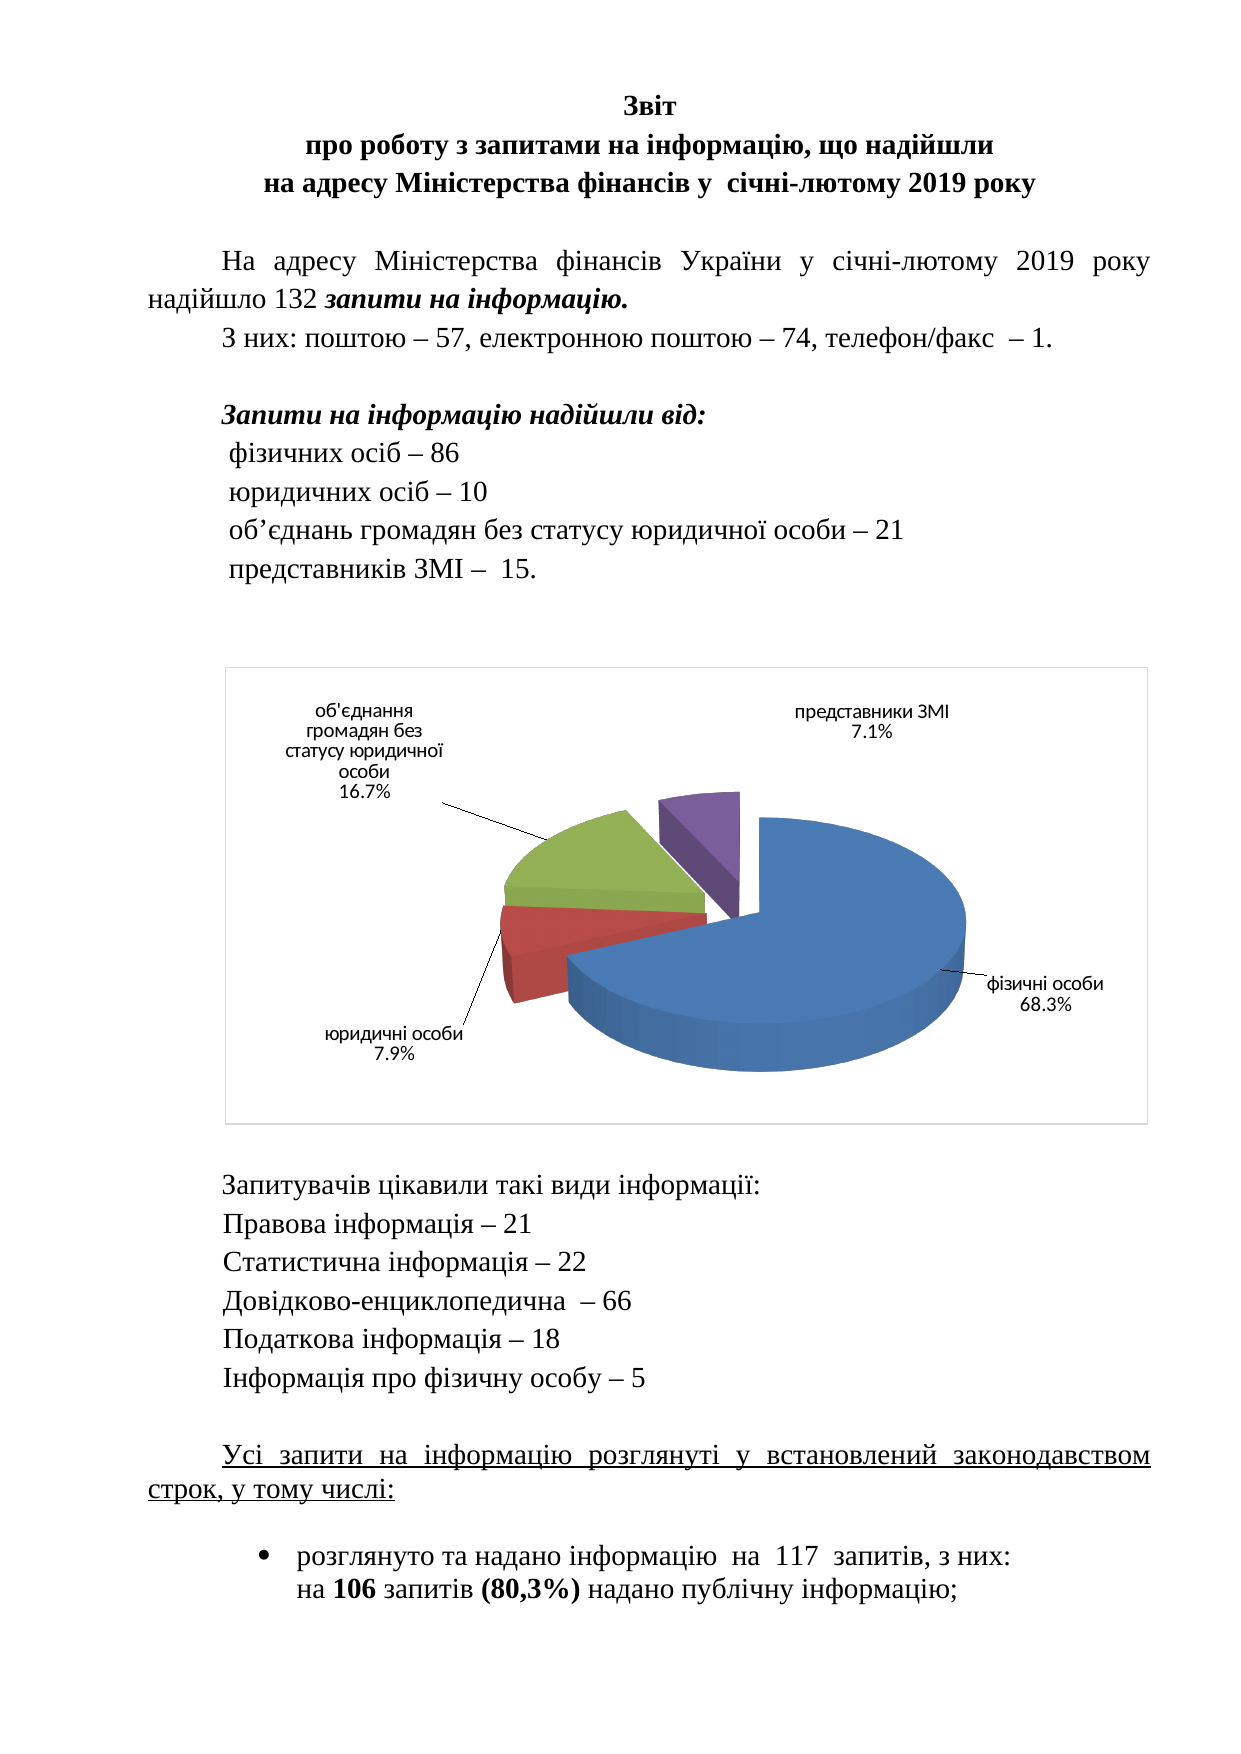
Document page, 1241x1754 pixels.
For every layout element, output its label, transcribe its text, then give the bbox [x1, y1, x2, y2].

list Довідково-енциклопедична – 66 [223, 1283, 1152, 1317]
list розглянуто та надано інформацію на 117 запитів, з них: [259, 1538, 1152, 1571]
list Статистична інформація – 22 [223, 1244, 1152, 1278]
text Запитувачів цікавили такі види інформації: [148, 1167, 1152, 1201]
text об’єднань громадян без статусу юридичної особи – 21 [148, 512, 1152, 546]
text Запити на інформацію надійшли від: [148, 397, 1152, 430]
text Звіт [148, 88, 1152, 122]
text фізичних осіб – 86 [148, 435, 1152, 469]
list на 106 запитів (80,3%) надано публічну інформацію; [296, 1571, 1152, 1605]
list Інформація про фізичну особу – 5 [223, 1360, 1152, 1394]
text З них: поштою – 57, електронною поштою – 74, телефон/факс – 1. [148, 320, 1152, 353]
text представників ЗМІ – 15. [148, 551, 1152, 584]
text юридичних осіб – 10 [148, 474, 1152, 507]
text На адресу Міністерства фінансів України у січні-лютому 2019 року надійшло 132 запити на інформацію. [148, 243, 1152, 315]
list Усі запити на інформацію розглянуті у встановлений законодавством строк, у тому числі: [148, 1437, 1152, 1504]
text про роботу з запитами на інформацію, що надійшли [148, 127, 1152, 161]
list Правова інформація – 21 [223, 1206, 1152, 1239]
list Податкова інформація – 18 [223, 1322, 1152, 1355]
text на адресу Міністерства фінансів у січні-лютому 2019 року [148, 166, 1152, 199]
